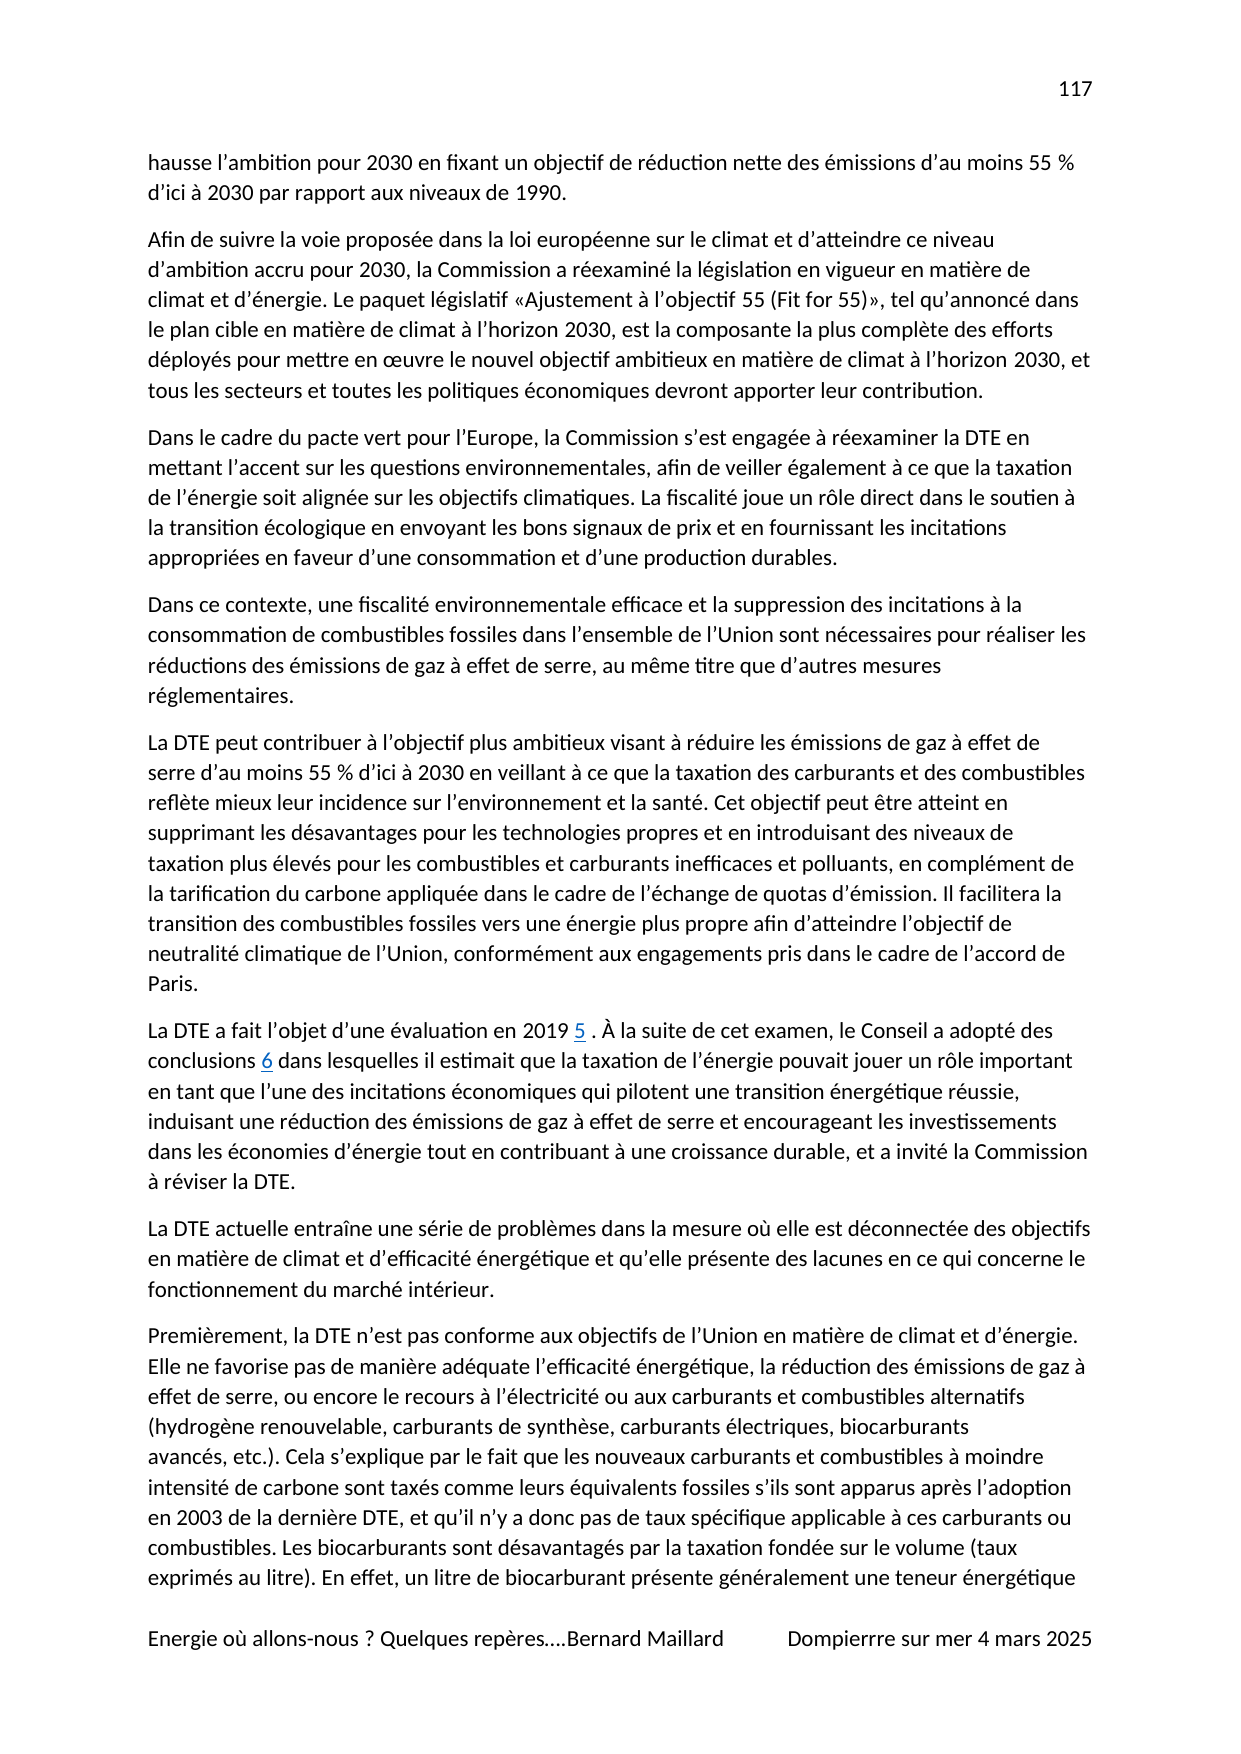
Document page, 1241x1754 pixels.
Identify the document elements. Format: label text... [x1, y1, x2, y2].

text La DTE actuelle entraîne une série de problèmes dans la mesure où elle est déconnectée des objectifs en matière de climat et d’efficacité énergétique et qu’elle présente des lacunes en ce qui concerne le fonctionnement du marché intérieur. [148, 1214, 1093, 1303]
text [148, 148, 1093, 206]
text Dans ce contexte, une fiscalité environnementale efficace et la suppression des incitations à la consommation de combustibles fossiles dans l’ensemble de l’Union sont nécessaires pour réaliser les réductions des émissions de gaz à effet de serre, au même titre que d’autres mesures réglementaires. [148, 590, 1093, 709]
text Afin de suivre la voie proposée dans la loi européenne sur le climat et d’atteindre ce niveau d’ambition accru pour 2030, la Commission a réexaminé la législation en vigueur en matière de climat et d’énergie. Le paquet législatif «Ajustement à l’objectif 55 (Fit for 55)», tel qu’annoncé dans le plan cible en matière de climat à l’horizon 2030, est la composante la plus complète des efforts déployés pour mettre en œuvre le nouvel objectif ambitieux en matière de climat à l’horizon 2030, et tous les secteurs et toutes les politiques économiques devront apporter leur contribution. [148, 225, 1093, 404]
text La DTE a fait l’objet d’une évaluation en 2019 5 . À la suite de cet examen, le Conseil a adopté des conclusions 6 dans lesquelles il estimait que la taxation de l’énergie pouvait jouer un rôle important en tant que l’une des incitations économiques qui pilotent une transition énergétique réussie, induisant une réduction des émissions de gaz à effet de serre et encourageant les investissements dans les économies d’énergie tout en contribuant à une croissance durable, et a invité la Commission à réviser la DTE. [148, 1016, 1093, 1195]
text La DTE peut contribuer à l’objectif plus ambitieux visant à réduire les émissions de gaz à effet de serre d’au moins 55 % d’ici à 2030 en veillant à ce que la taxation des carburants et des combustibles reflète mieux leur incidence sur l’environnement et la santé. Cet objectif peut être atteint en supprimant les désavantages pour les technologies propres et en introduisant des niveaux de taxation plus élevés pour les combustibles et carburants inefficaces et polluants, en complément de la tarification du carbone appliquée dans le cadre de l’échange de quotas d’émission. Il facilitera la transition des combustibles fossiles vers une énergie plus propre afin d’atteindre l’objectif de neutralité climatique de l’Union, conformément aux engagements pris dans le cadre de l’accord de Paris. [148, 728, 1093, 997]
text Dans le cadre du pacte vert pour l’Europe, la Commission s’est engagée à réexaminer la DTE en mettant l’accent sur les questions environnementales, afin de veiller également à ce que la taxation de l’énergie soit alignée sur les objectifs climatiques. La fiscalité joue un rôle direct dans le soutien à la transition écologique en envoyant les bons signaux de prix et en fournissant les incitations appropriées en faveur d’une consommation et d’une production durables. [148, 423, 1093, 571]
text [148, 1322, 1093, 1591]
